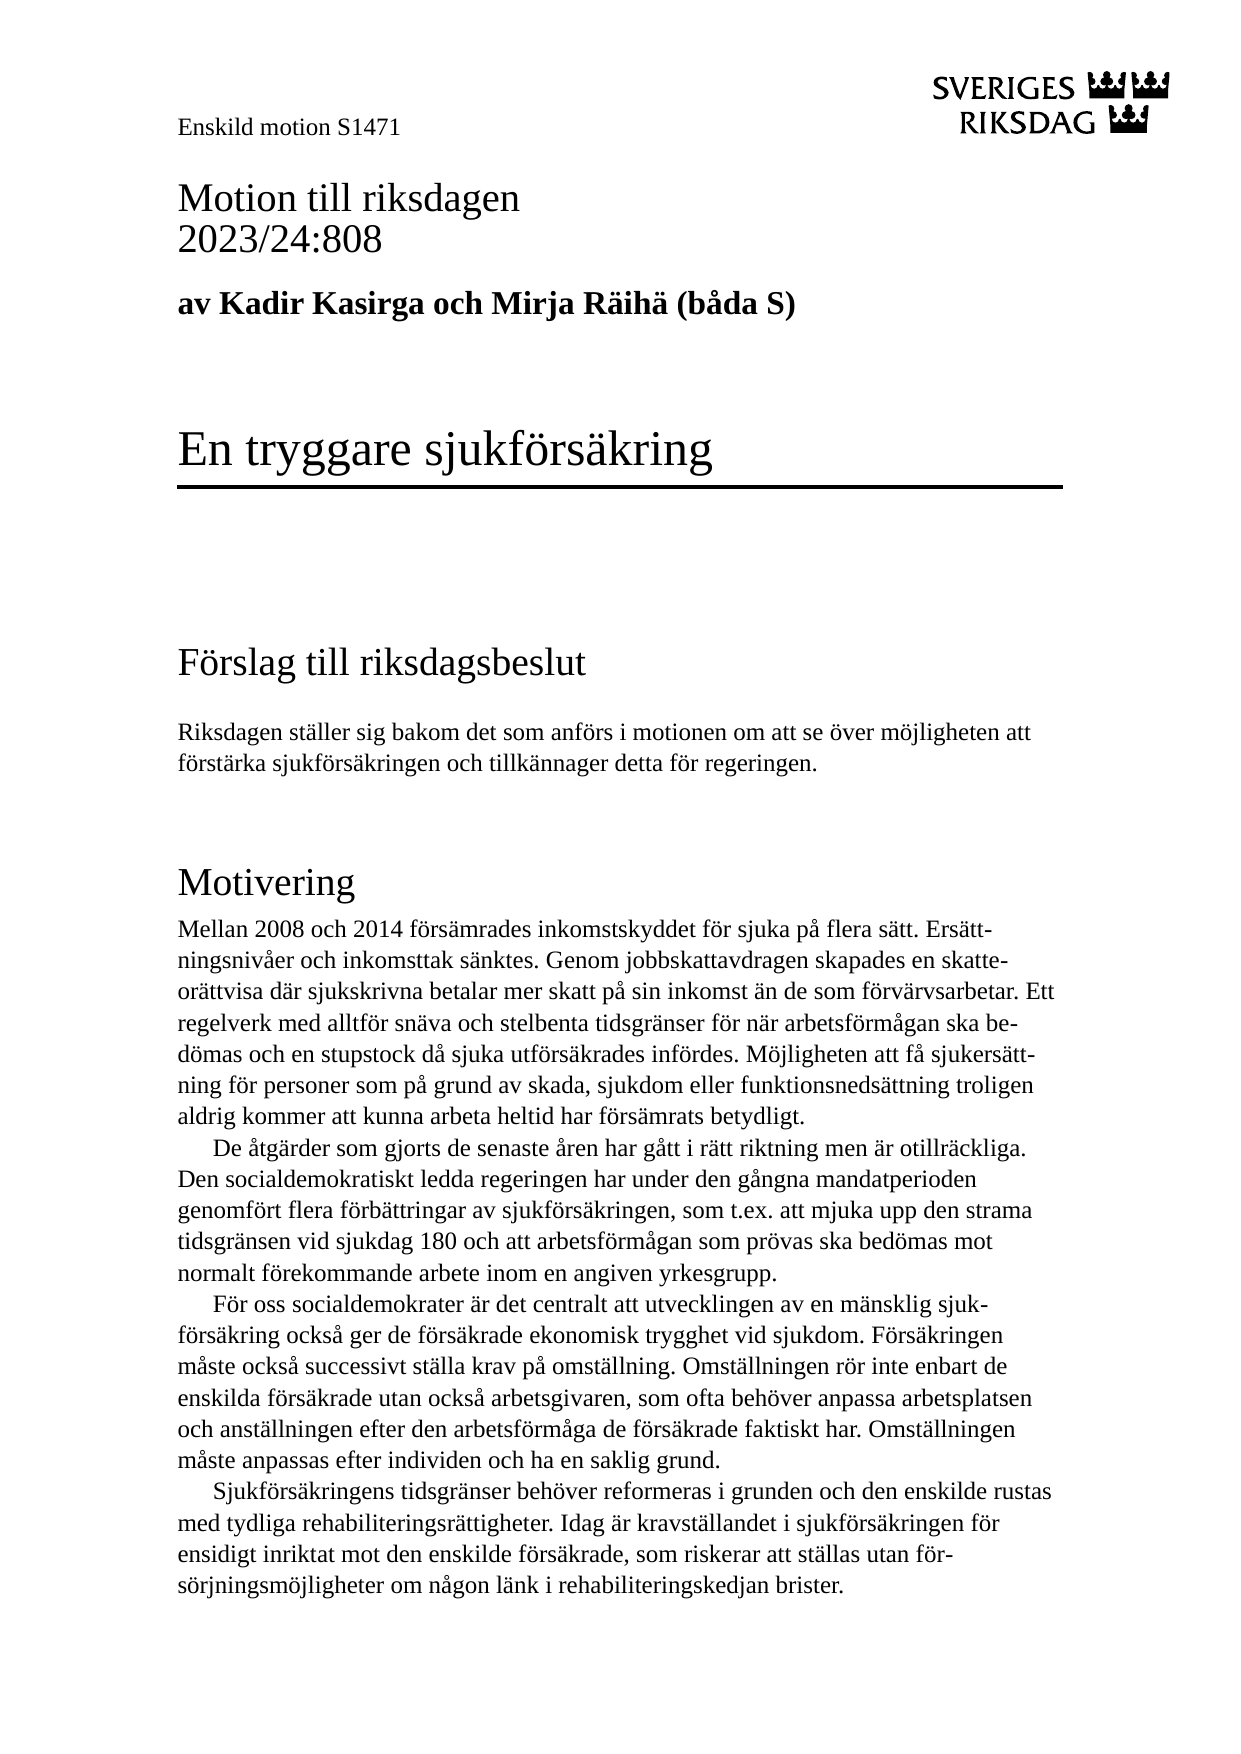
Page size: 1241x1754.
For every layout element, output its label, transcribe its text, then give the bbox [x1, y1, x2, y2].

text De åtgärder som gjorts de senaste åren har gått i rätt riktning men är otillräckliga. Den socialdemokratiskt ledda regeringen har under den gångna mandatperioden genomfört flera förbättringar av sjukförsäkringen, som t.ex. att mjuka upp den strama tidsgränsen vid sjukdag 180 och att arbetsförmågan som prövas ska bedömas mot normalt förekommande arbete inom en angiven yrkesgrupp. [177, 1130, 1063, 1286]
text Mellan 2008 och 2014 försämrades inkomstskyddet för sjuka på flera sätt. Ersättningsnivåer och inkomsttak sänktes. Genom jobbskattavdragen skapades en skatteorättvisa där sjukskrivna betalar mer skatt på sin inkomst än de som förvärvsarbetar. Ett regelverk med alltför snäva och stelbenta tidsgränser för när arbetsförmågan ska bedömas och en stupstock då sjuka utförsäkrades infördes. Möjligheten att få sjukersättning för personer som på grund av skada, sjukdom eller funktionsnedsättning troligen aldrig kommer att kunna arbeta heltid har försämrats betydligt. [177, 911, 1063, 1130]
text Sjukförsäkringens tidsgränser behöver reformeras i grunden och den enskilde rustas med tydliga rehabiliteringsrättigheter. Idag är kravställandet i sjukförsäkringen för ensidigt inriktat mot den enskilde försäkrade, som riskerar att ställas utan försörjningsmöjligheter om någon länk i rehabiliteringskedjan brister. [177, 1474, 1063, 1599]
text För oss socialdemokrater är det centralt att utvecklingen av en mänsklig sjukförsäkring också ger de försäkrade ekonomisk trygghet vid sjukdom. Försäkringen måste också successivt ställa krav på omställning. Omställningen rör inte enbart de enskilda försäkrade utan också arbetsgivaren, som ofta behöver anpassa arbetsplatsen och anställningen efter den arbetsförmåga de försäkrade faktiskt har. Omställningen måste anpassas efter individen och ha en saklig grund. [177, 1286, 1063, 1474]
